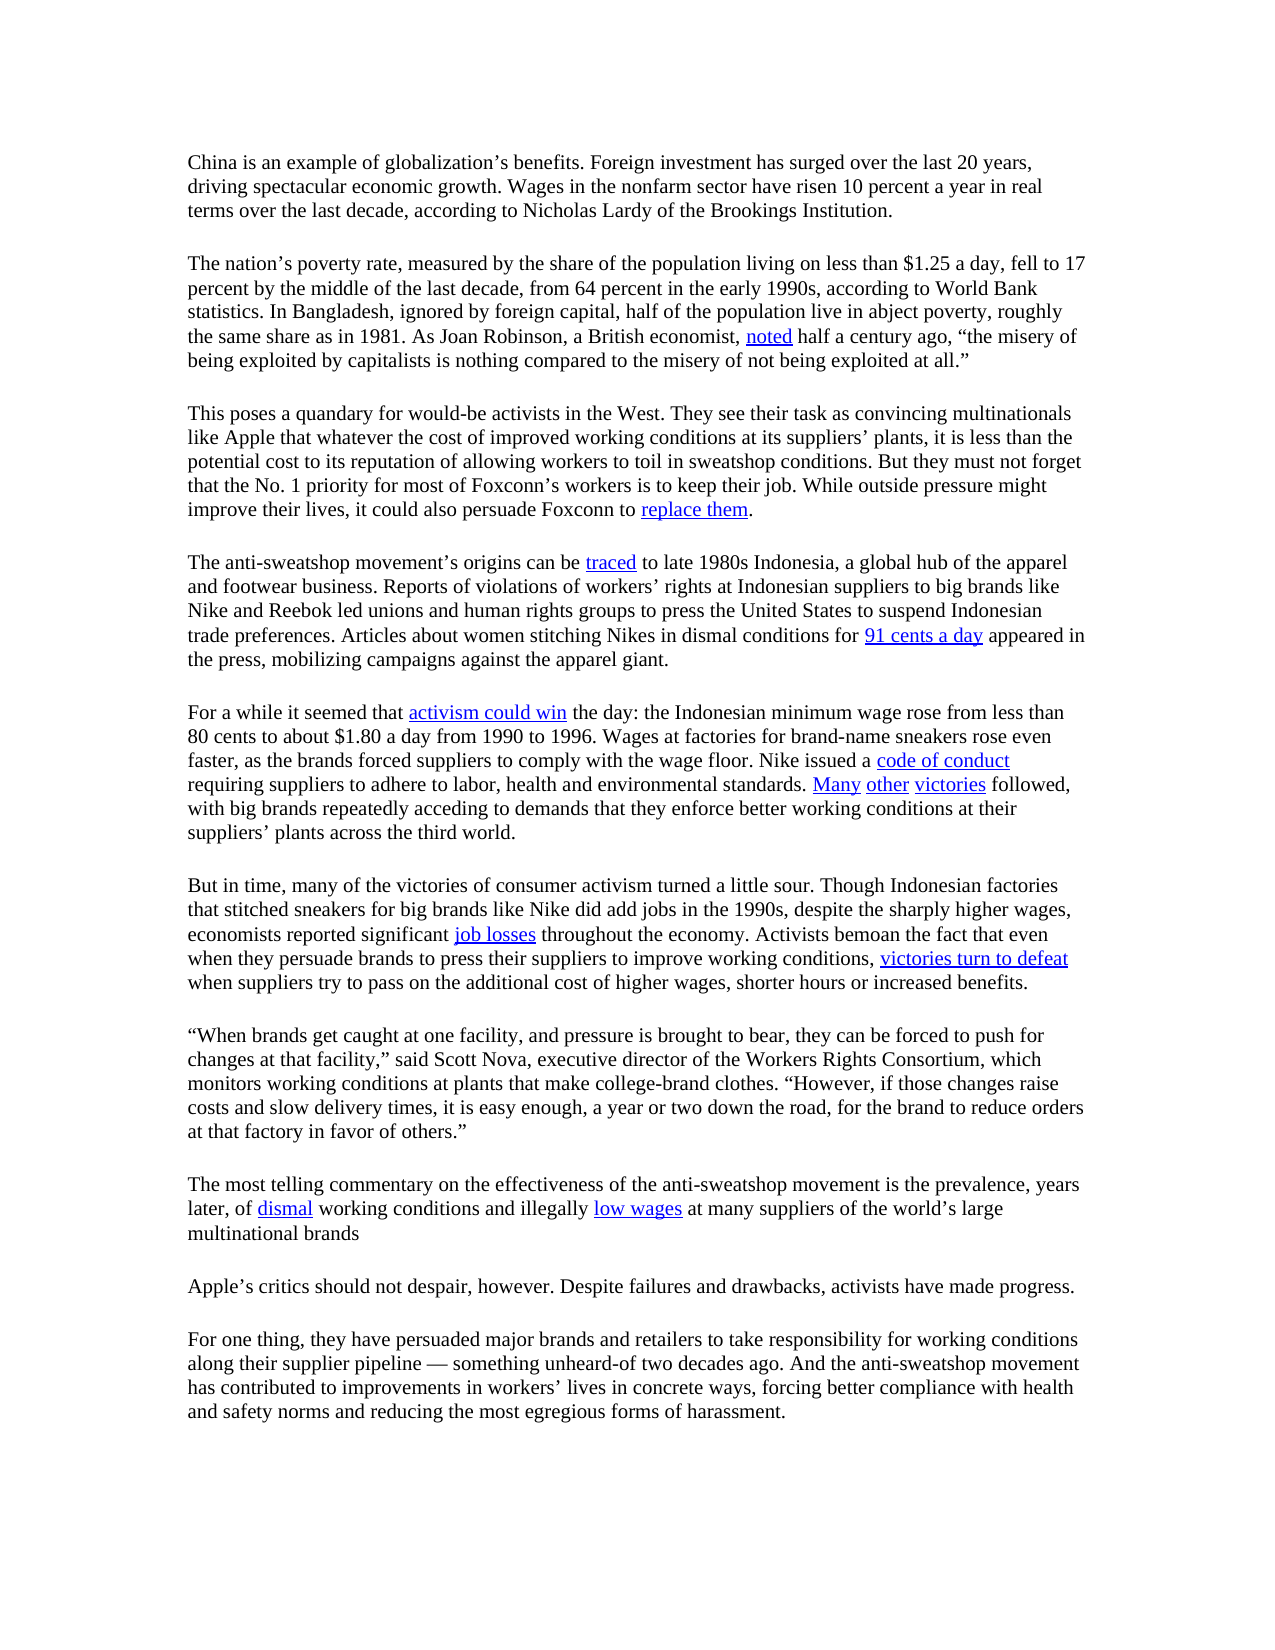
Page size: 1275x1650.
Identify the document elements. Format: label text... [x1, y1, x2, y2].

text But in time, many of the victories of consumer activism turned a little sour. Though Indonesian factories that stitched sneakers for big brands like Nike did add jobs in the 1990s, despite the sharply higher wages, economists reported significant job losses throughout the economy. Activists bemoan the fact that even when they persuade brands to press their suppliers to improve working conditions, victories turn to defeat when suppliers try to pass on the additional cost of higher wages, shorter hours or increased benefits. [187, 873, 1087, 994]
text This poses a quandary for would-be activists in the West. They see their task as convincing multinationals like Apple that whatever the cost of improved working conditions at its suppliers’ plants, it is less than the potential cost to its reputation of allowing workers to toil in sweatshop conditions. But they must not forget that the No. 1 priority for most of Foxconn’s workers is to keep their job. While outside pressure might improve their lives, it could also persuade Foxconn to replace them. [187, 401, 1087, 521]
text Apple’s critics should not despair, however. Despite failures and drawbacks, activists have made progress. [187, 1274, 1087, 1298]
text “When brands get caught at one facility, and pressure is brought to bear, they can be forced to push for changes at that facility,” said Scott Nova, executive director of the Workers Rights Consortium, which monitors working conditions at plants that make college-brand clothes. “However, if those changes raise costs and slow delivery times, it is easy enough, a year or two down the road, for the brand to reduce orders at that factory in favor of others.” [187, 1023, 1087, 1143]
text The nation’s poverty rate, measured by the share of the population living on less than $1.25 a day, fell to 17 percent by the middle of the last decade, from 64 percent in the early 1990s, according to World Bank statistics. In Bangladesh, ignored by foreign capital, half of the population live in abject poverty, roughly the same share as in 1981. As Joan Robinson, a British economist, noted half a century ago, “the misery of being exploited by capitalists is nothing compared to the misery of not being exploited at all.” [187, 251, 1087, 372]
text For one thing, they have persuaded major brands and retailers to take responsibility for working conditions along their supplier pipeline — something unheard-of two decades ago. And the anti-sweatshop movement has contributed to improvements in workers’ lives in concrete ways, forcing better compliance with health and safety norms and reducing the most egregious forms of harassment. [187, 1327, 1087, 1423]
text China is an example of globalization’s benefits. Foreign investment has surged over the last 20 years, driving spectacular economic growth. Wages in the nonfarm sector have risen 10 percent a year in real terms over the last decade, according to Nicholas Lardy of the Brookings Institution. [187, 150, 1087, 222]
text For a while it seemed that activism could win the day: the Indonesian minimum wage rose from less than 80 cents to about $1.80 a day from 1990 to 1996. Wages at factories for brand-name sneakers rose even faster, as the brands forced suppliers to comply with the wage floor. Nike issued a code of conduct requiring suppliers to adhere to labor, health and environmental standards. Many other victories followed, with big brands repeatedly acceding to demands that they enforce better working conditions at their suppliers’ plants across the third world. [187, 700, 1087, 844]
text The most telling commentary on the effectiveness of the anti-sweatshop movement is the prevalence, years later, of dismal working conditions and illegally low wages at many suppliers of the world’s large multinational brands [187, 1172, 1087, 1244]
text The anti-sweatshop movement’s origins can be traced to late 1980s Indonesia, a global hub of the apparel and footwear business. Reports of violations of workers’ rights at Indonesian suppliers to big brands like Nike and Reebok led unions and human rights groups to press the United States to suspend Indonesian trade preferences. Articles about women stitching Nikes in dismal conditions for 91 cents a day appeared in the press, mobilizing campaigns against the apparel giant. [187, 550, 1087, 671]
